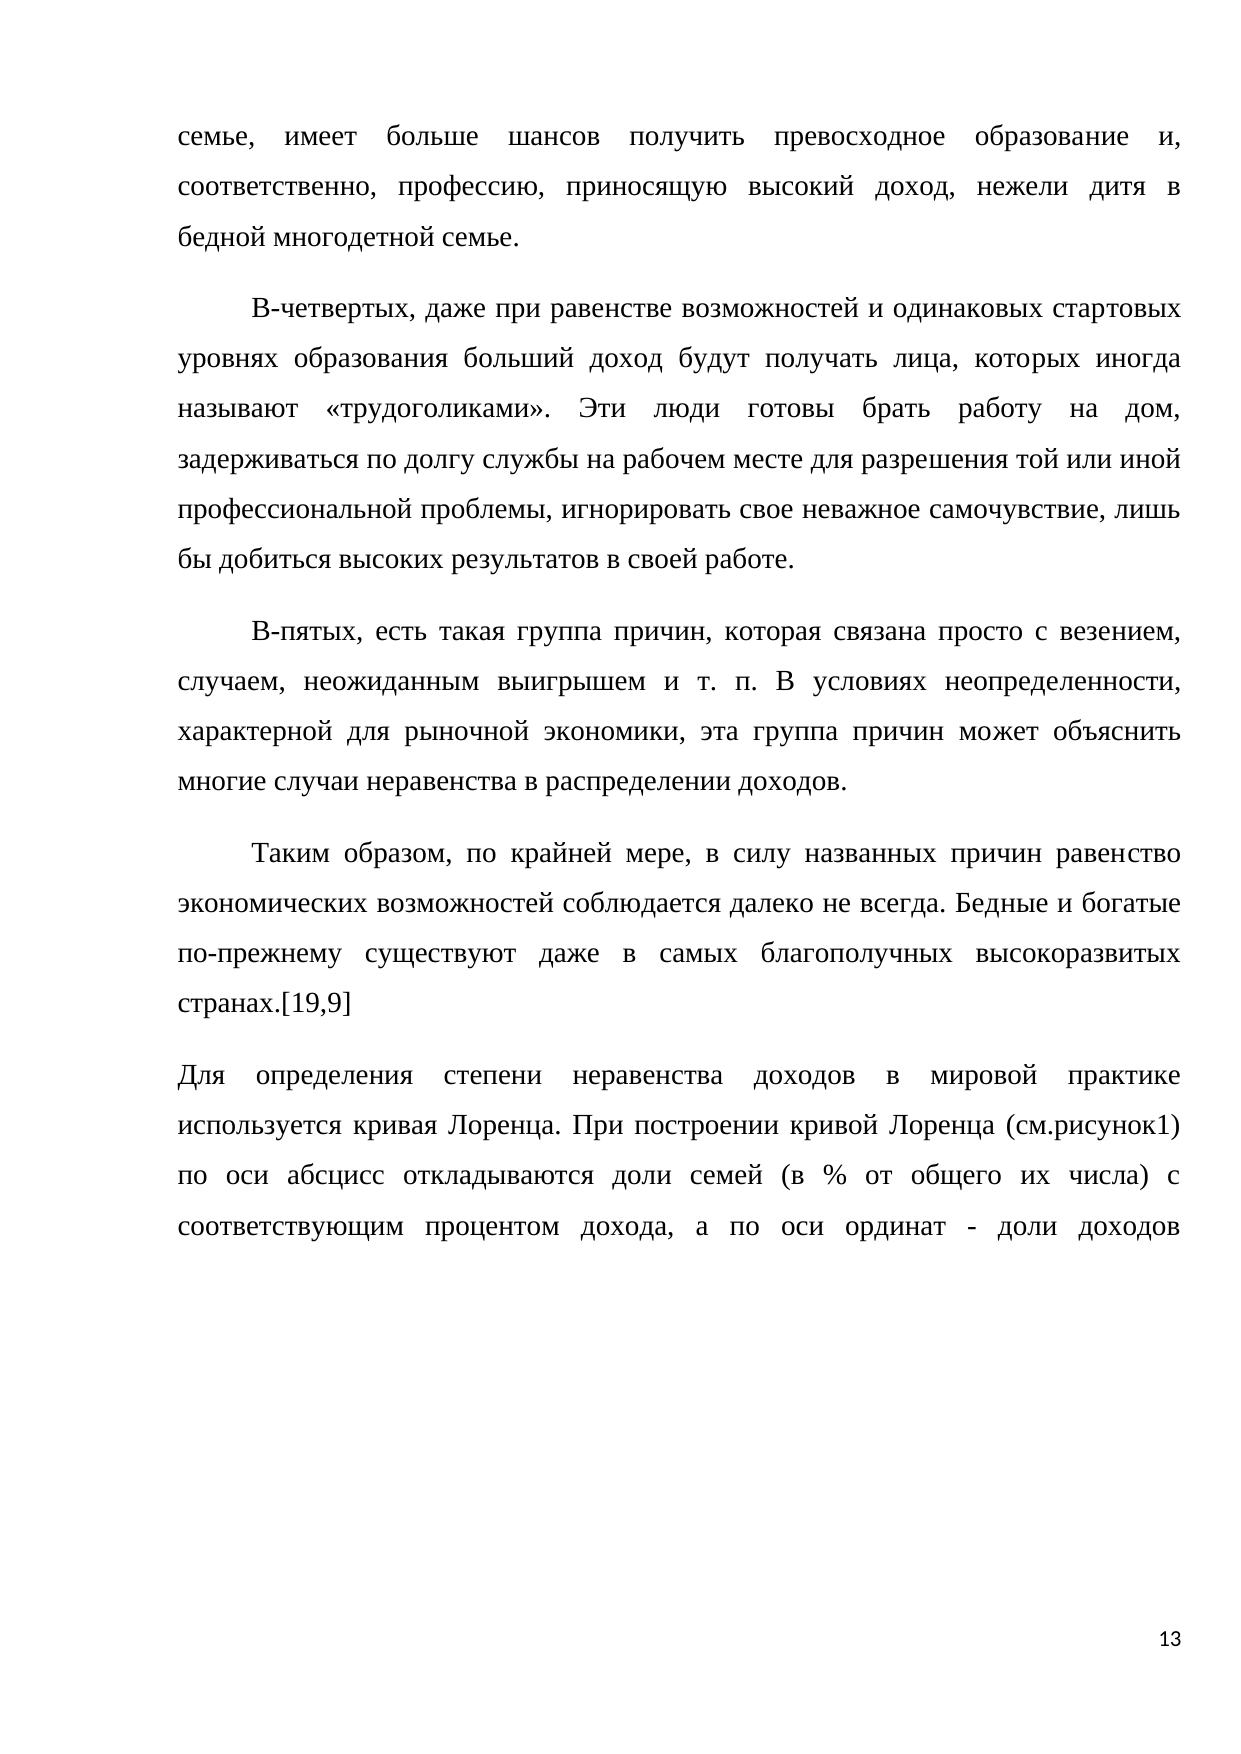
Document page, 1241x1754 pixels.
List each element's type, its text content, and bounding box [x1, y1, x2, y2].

text Таким образом, по крайней мере, в силу названных причин равенство экономических возможностей соблюдается далеко не всегда. Бедные и богатые по-прежнему существуют даже в самых благополучных высокоразвитых странах.[19,9] [177, 835, 1181, 1019]
text В-пятых, есть такая группа причин, которая связана просто с везением, случаем, неожиданным выигрышем и т. п. В условиях неопределенности, характерной для рыночной экономики, эта группа причин может объяснить многие случаи неравенства в распределении доходов. [177, 613, 1181, 797]
text В-четвертых, даже при равенстве возможностей и одинаковых стартовых уровнях образования больший доход будут получать лица, которых иногда называют «трудоголиками». Эти люди готовы брать работу на дом, задерживаться по долгу службы на рабочем месте для разрешения той или иной профессиональной проблемы, игнорировать свое неважное самочувствие, лишь бы добиться высоких результатов в своей работе. [177, 290, 1181, 575]
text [177, 118, 1181, 252]
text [177, 1057, 1181, 1241]
